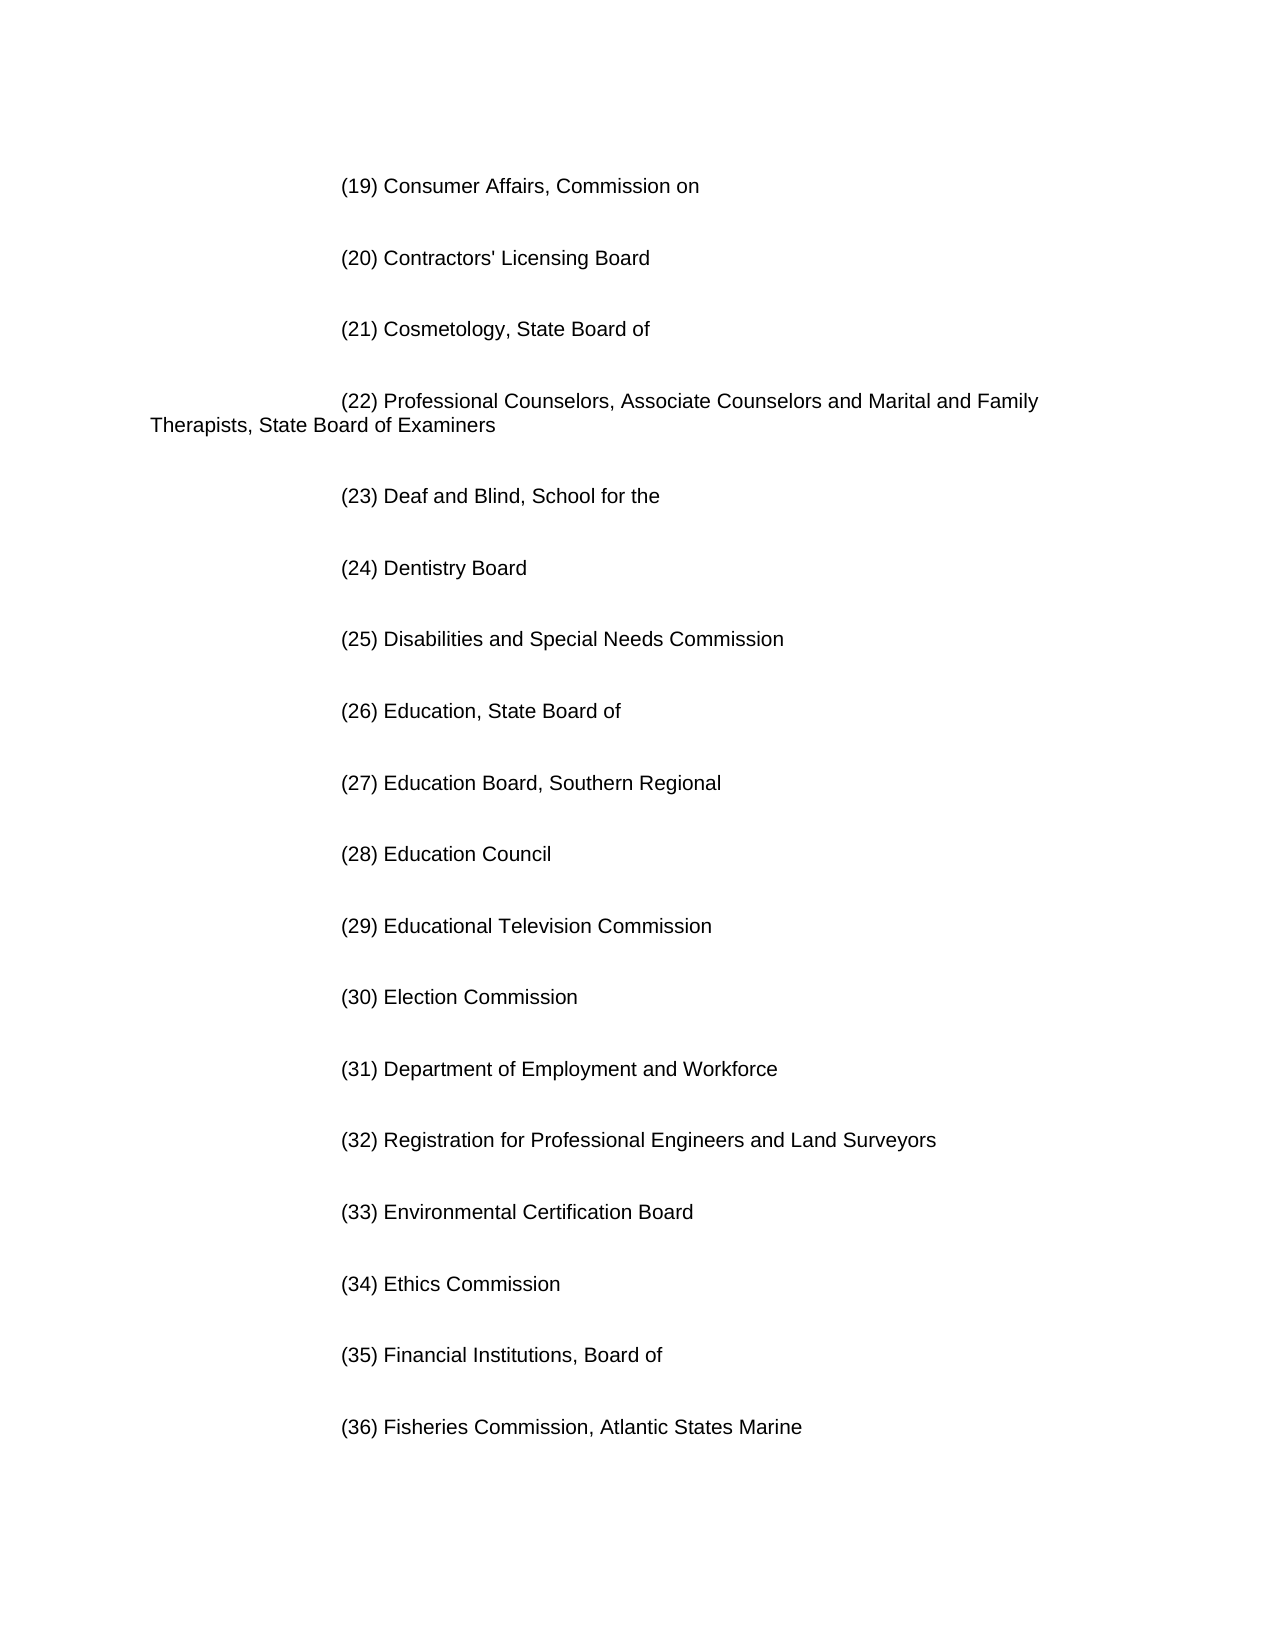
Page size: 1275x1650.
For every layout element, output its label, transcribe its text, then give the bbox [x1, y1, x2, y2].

text (21) Cosmetology, State Board of [150, 317, 1125, 365]
text (26) Education, State Board of [150, 699, 1125, 746]
text (34) Ethics Commission [150, 1271, 1125, 1319]
text (23) Deaf and Blind, School for the [150, 484, 1125, 532]
text (19) Consumer Affairs, Commission on [150, 174, 1125, 222]
text (35) Financial Institutions, Board of [150, 1343, 1125, 1391]
text (36) Fisheries Commission, Atlantic States Marine [150, 1414, 1125, 1462]
text (31) Department of Employment and Workforce [150, 1057, 1125, 1104]
text (25) Disabilities and Special Needs Commission [150, 627, 1125, 675]
text (33) Environmental Certification Board [150, 1200, 1125, 1247]
text (20) Contractors' Licensing Board [150, 246, 1125, 293]
text (32) Registration for Professional Engineers and Land Surveyors [150, 1128, 1125, 1176]
text (28) Education Council [150, 842, 1125, 889]
text (24) Dentistry Board [150, 556, 1125, 603]
text (29) Educational Television Commission [150, 913, 1125, 961]
text (22) Professional Counselors, Associate Counselors and Marital and Family Therapists, State Board of Examiners [150, 389, 1125, 460]
text (30) Election Commission [150, 985, 1125, 1033]
text (27) Education Board, Southern Regional [150, 770, 1125, 818]
